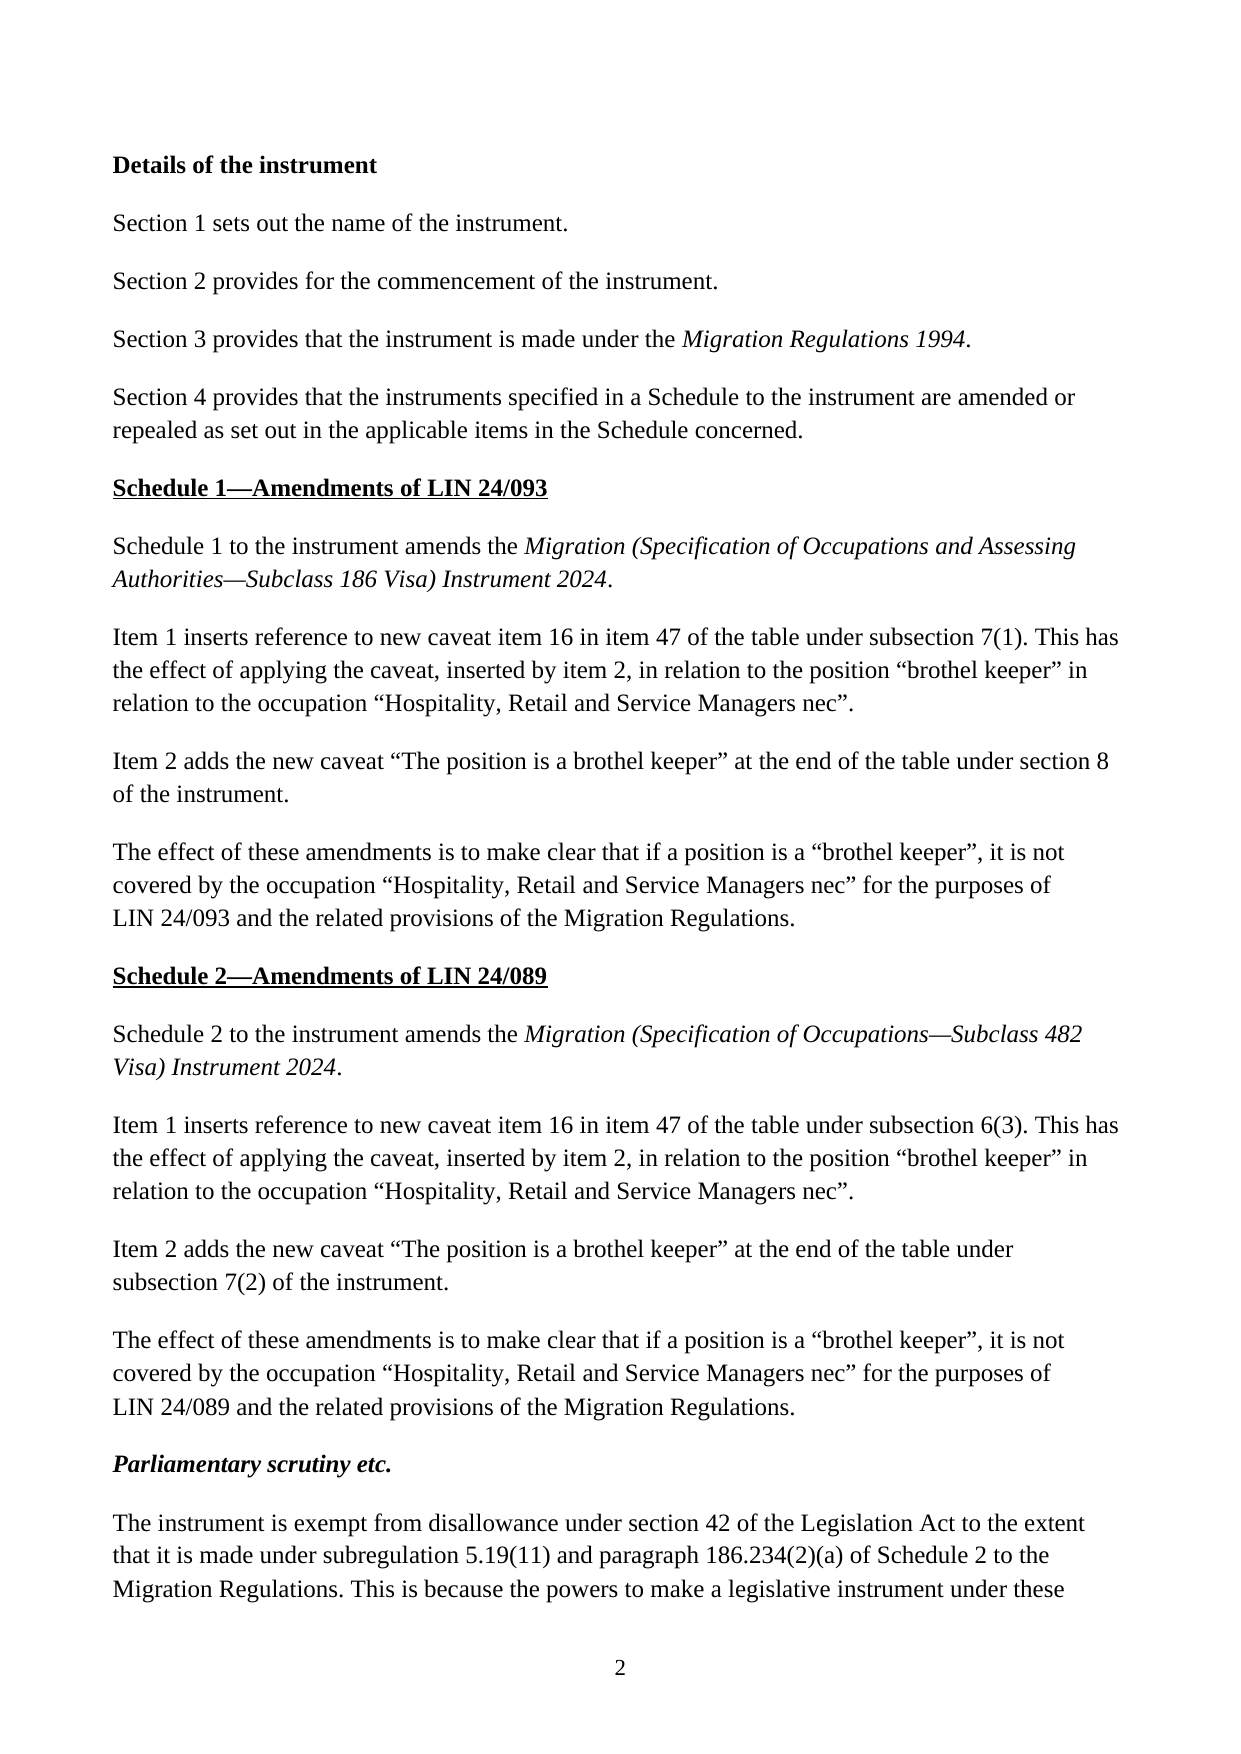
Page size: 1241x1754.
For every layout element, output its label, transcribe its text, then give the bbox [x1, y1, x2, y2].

list Section 1 sets out the name of the instrument. [112, 208, 1128, 237]
list Schedule 1—Amendments of LIN 24/093 [112, 473, 1128, 502]
list Item 2 adds the new caveat “The position is a brothel keeper” at the end of the table under section 8 of the instrument. [112, 746, 1128, 808]
list Section 4 provides that the instruments specified in a Schedule to the instrument are amended or repealed as set out in the applicable items in the Schedule concerned. [112, 382, 1128, 444]
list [112, 1508, 1128, 1602]
list Item 2 adds the new caveat “The position is a brothel keeper” at the end of the table under subsection 7(2) of the instrument. [112, 1234, 1128, 1296]
list The effect of these amendments is to make clear that if a position is a “brothel keeper”, it is not covered by the occupation “Hospitality, Retail and Service Managers nec” for the purposes of LIN 24/093 and the related provisions of the Migration Regulations. [112, 837, 1128, 932]
list Section 2 provides for the commencement of the instrument. [112, 266, 1128, 295]
list Schedule 2—Amendments of LIN 24/089 [112, 961, 1128, 990]
list The effect of these amendments is to make clear that if a position is a “brothel keeper”, it is not covered by the occupation “Hospitality, Retail and Service Managers nec” for the purposes of LIN 24/089 and the related provisions of the Migration Regulations. [112, 1326, 1128, 1420]
subtitle Parliamentary scrutiny etc. [112, 1449, 1128, 1478]
list Schedule 1 to the instrument amends the Migration (Specification of Occupations and Assessing Authorities—Subclass 186 Visa) Instrument 2024. [112, 531, 1128, 593]
text Details of the instrument [112, 150, 1128, 179]
list Item 1 inserts reference to new caveat item 16 in item 47 of the table under subsection 7(1). This has the effect of applying the caveat, inserted by item 2, in relation to the position “brothel keeper” in relation to the occupation “Hospitality, Retail and Service Managers nec”. [112, 622, 1128, 717]
list Section 3 provides that the instrument is made under the Migration Regulations 1994. [112, 324, 1128, 353]
list Schedule 2 to the instrument amends the Migration (Specification of Occupations—Subclass 482 Visa) Instrument 2024. [112, 1019, 1128, 1081]
list Item 1 inserts reference to new caveat item 16 in item 47 of the table under subsection 6(3). This has the effect of applying the caveat, inserted by item 2, in relation to the position “brothel keeper” in relation to the occupation “Hospitality, Retail and Service Managers nec”. [112, 1110, 1128, 1205]
